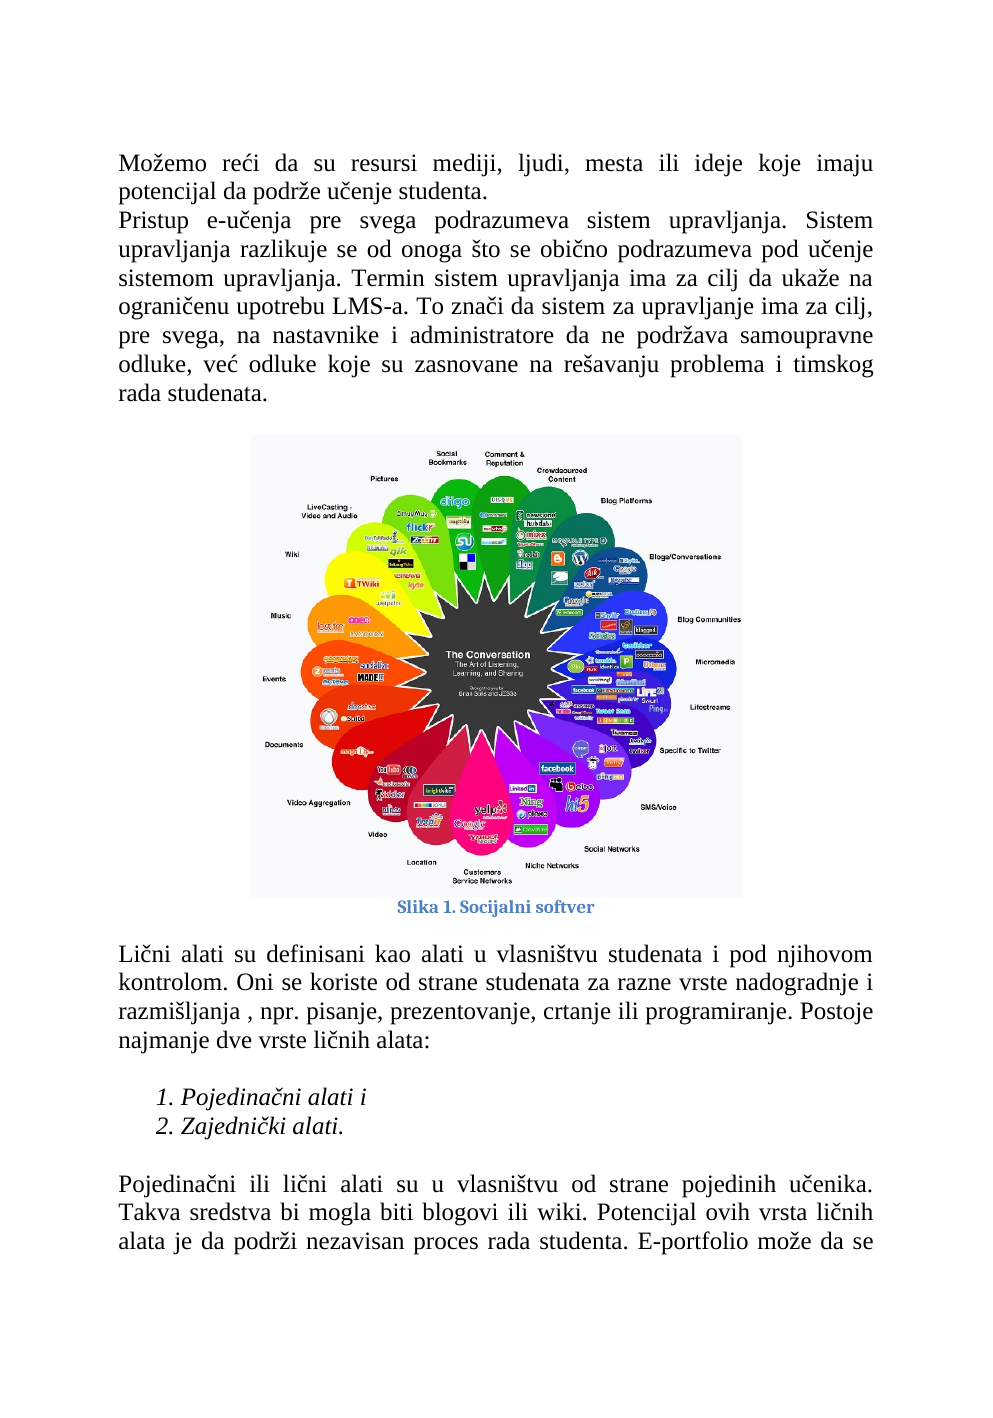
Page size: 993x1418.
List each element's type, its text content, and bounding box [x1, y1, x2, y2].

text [118, 148, 874, 205]
text 1. Pojedinačni alati i [156, 1054, 874, 1111]
text 2. Zajednički alati. [156, 1111, 874, 1140]
text Pristup e-učenja pre svega podrazumeva sistem upravljanja. Sistem upravljanja razlikuje se od onoga što se obično podrazumeva pod učenje sistemom upravljanja. Termin sistem upravljanja ima za cilj da ukaže na ograničenu upotrebu LMS-a. To znači da sistem za upravljanje ima za cilj, pre svega, na nastavnike i administratore da ne podržava samoupravne odluke, već odluke koje su zasnovane na rešavanju problema i timskog rada studenata. [118, 205, 874, 406]
text Lični alati su definisani kao alati u vlasništvu studenata i pod njihovom kontrolom. Oni se koriste od strane studenata za razne vrste nadogradnje i razmišljanja , npr. pisanje, prezentovanje, crtanje ili programiranje. Postoje najmanje dve vrste ličnih alata: [118, 939, 874, 1054]
picture [250, 435, 743, 897]
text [118, 1169, 874, 1255]
